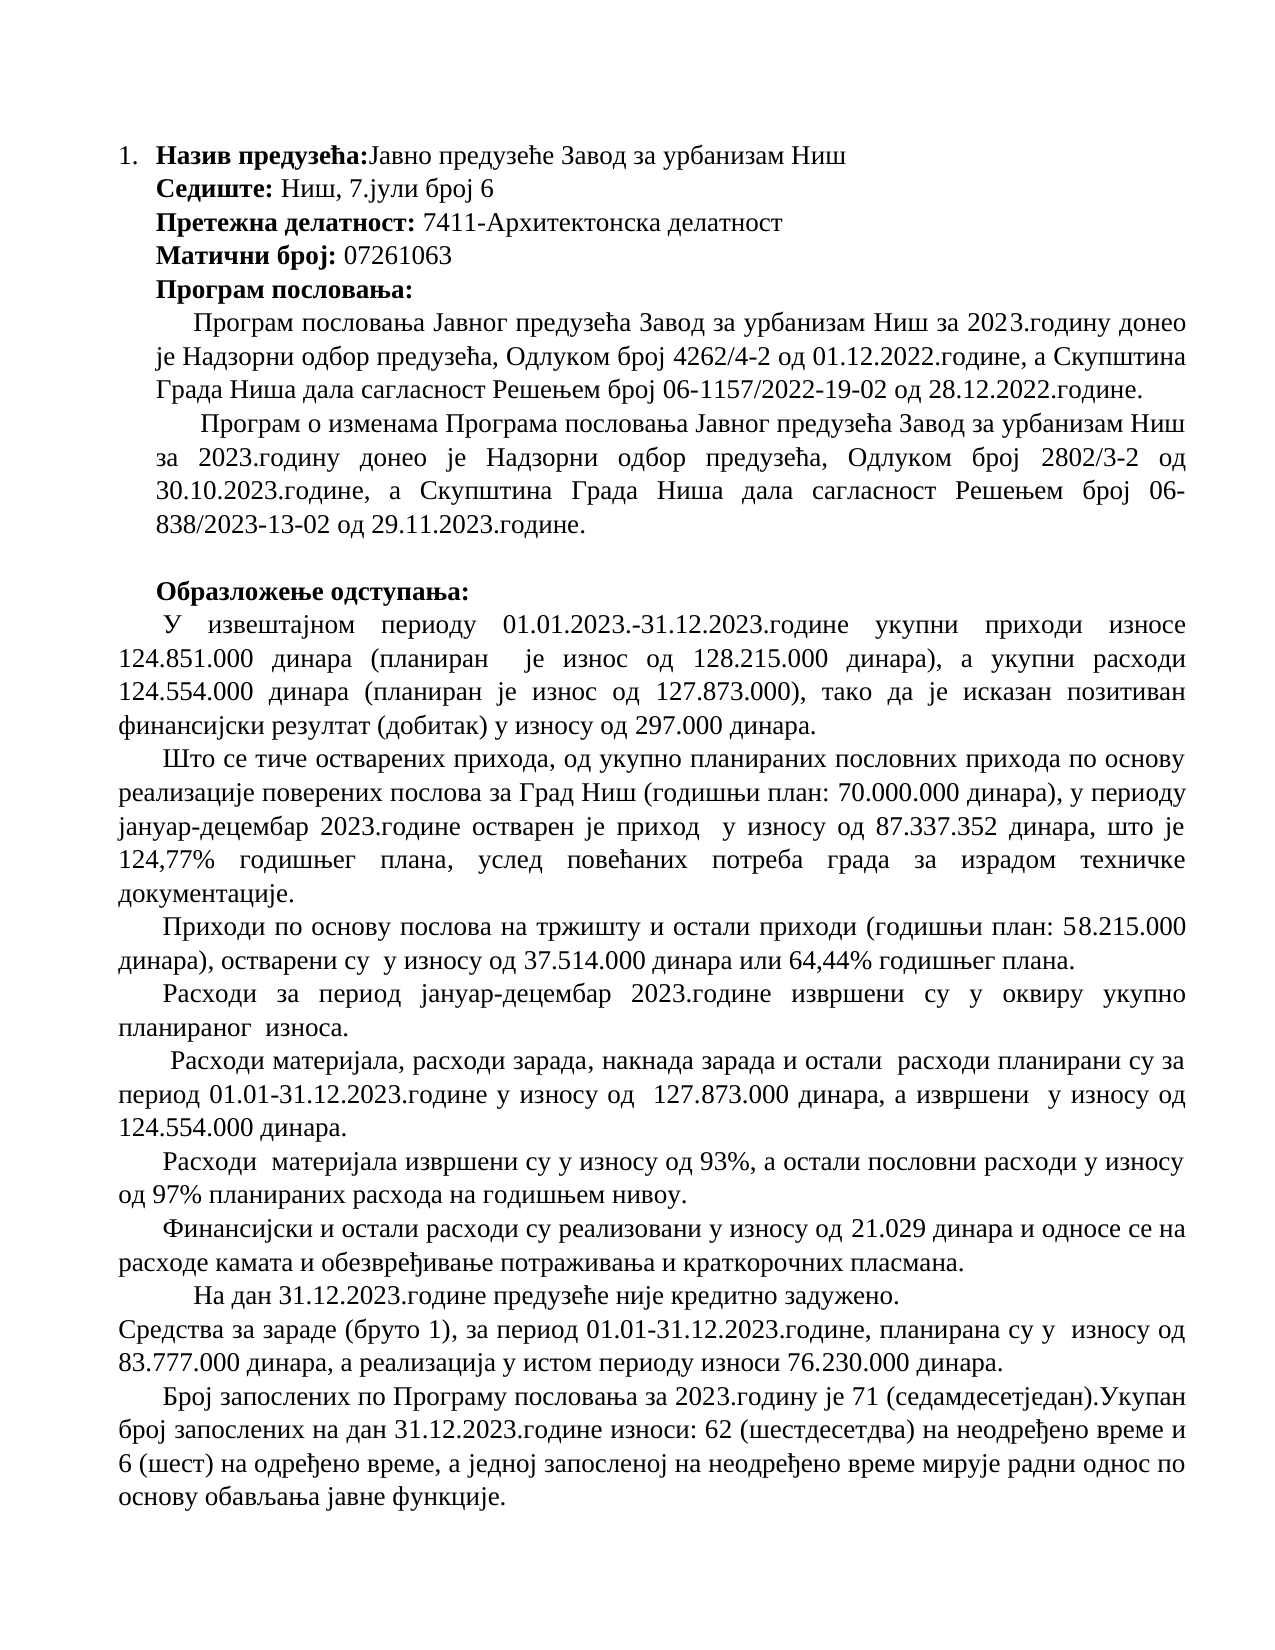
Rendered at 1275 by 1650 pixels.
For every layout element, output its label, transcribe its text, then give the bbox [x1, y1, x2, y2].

list Матични број: 07261063 [156, 239, 1186, 271]
list У извештајном периоду 01.01.2023.-31.12.2023.године укупни приходи износе 124.851.000 динара (планиран је износ од 128.215.000 динара), а укупни расходи 124.554.000 динара (планиран је износ од 127.873.000), тако да је исказан позитиван финансијски резултат (добитак) у износу од 297.000 динара. [118, 608, 1186, 740]
list Програм пословања: [156, 273, 1186, 304]
list Програм о изменама Програма пословања Јавног предузећа Завод за урбанизам Ниш за 2023.годину донео је Надзорни одбор предузећа, Одлуком број 2802/3-2 од 30.10.2023.године, а Скупштина Града Ниша дала сагласност Решењем број 06-838/2023-13-02 од 29.11.2023.године. [156, 407, 1186, 539]
list Приходи по основу послова на тржишту и остали приходи (годишњи план: 58.215.000 динара), остварени су у износу од 37.514.000 динара или 64,44% годишњег плана. [118, 910, 1186, 975]
list На дан 31.12.2023.године предузеће није кредитно задужено. [118, 1279, 1186, 1310]
list Расходи материјала, расходи зарада, накнада зарада и остали расходи планирани су за период 01.01-31.12.2023.године у износу од 127.873.000 динара, а извршени у износу од 124.554.000 динара. [118, 1044, 1186, 1143]
list Расходи за периoд јануар-децембар 2023.године извршени су у оквиру укупно планираног износа. [118, 977, 1186, 1042]
list Број запослених по Програму пословања за 2023.годину је 71 (седамдесетједан).Укупан број запослених на дан 31.12.2023.године износи: 62 (шестдесетдва) на неодређено време и 6 (шест) на одређено време, а једној запосленој на неодређено време мирује радни однос по основу обављања јавне функције. [118, 1380, 1186, 1512]
list Расходи материјала извршени су у износу од 93%, а остали пословни расходи у износу од 97% планираних расхода на годишњем нивоу. [118, 1145, 1186, 1210]
list Финансијски и остали расходи су реализовани у износу од 21.029 динара и односе се на расходе камата и обезвређивање потраживања и краткорочних пласмана. [118, 1212, 1186, 1277]
list Средства за зараде (бруто 1), за период 01.01-31.12.2023.године, планирана су у износу од 83.777.000 динара, а реализација у истом периоду износи 76.230.000 динара. [118, 1313, 1186, 1377]
list Назив предузећа:Јавно предузеће Завод за урбанизам Ниш [118, 139, 1186, 170]
list Претежна делатност: 7411-Архитектонска делатност [156, 206, 1186, 237]
list Образложење одступања: [156, 575, 1186, 606]
list Програм пословања Јавног предузећа Завод за урбанизам Ниш за 2023.годину донео је Надзорни одбор предузећа, Одлуком број 4262/4-2 од 01.12.2022.године, а Скупштина Града Ниша дала сагласност Решењем број 06-1157/2022-19-02 од 28.12.2022.године. [156, 307, 1186, 405]
list Седиште: Ниш, 7.јули број 6 [156, 172, 1186, 203]
list Што се тиче остварених прихода, од укупно планираних пословних прихода по основу реализације поверених послова за Град Ниш (годишњи план: 70.000.000 динара), у периоду јануар-децембар 2023.године остварен је приход у износу од 87.337.352 динара, што је 124,77% годишњег плана, услед повећаних потреба града за израдом техничке документације. [118, 743, 1186, 908]
